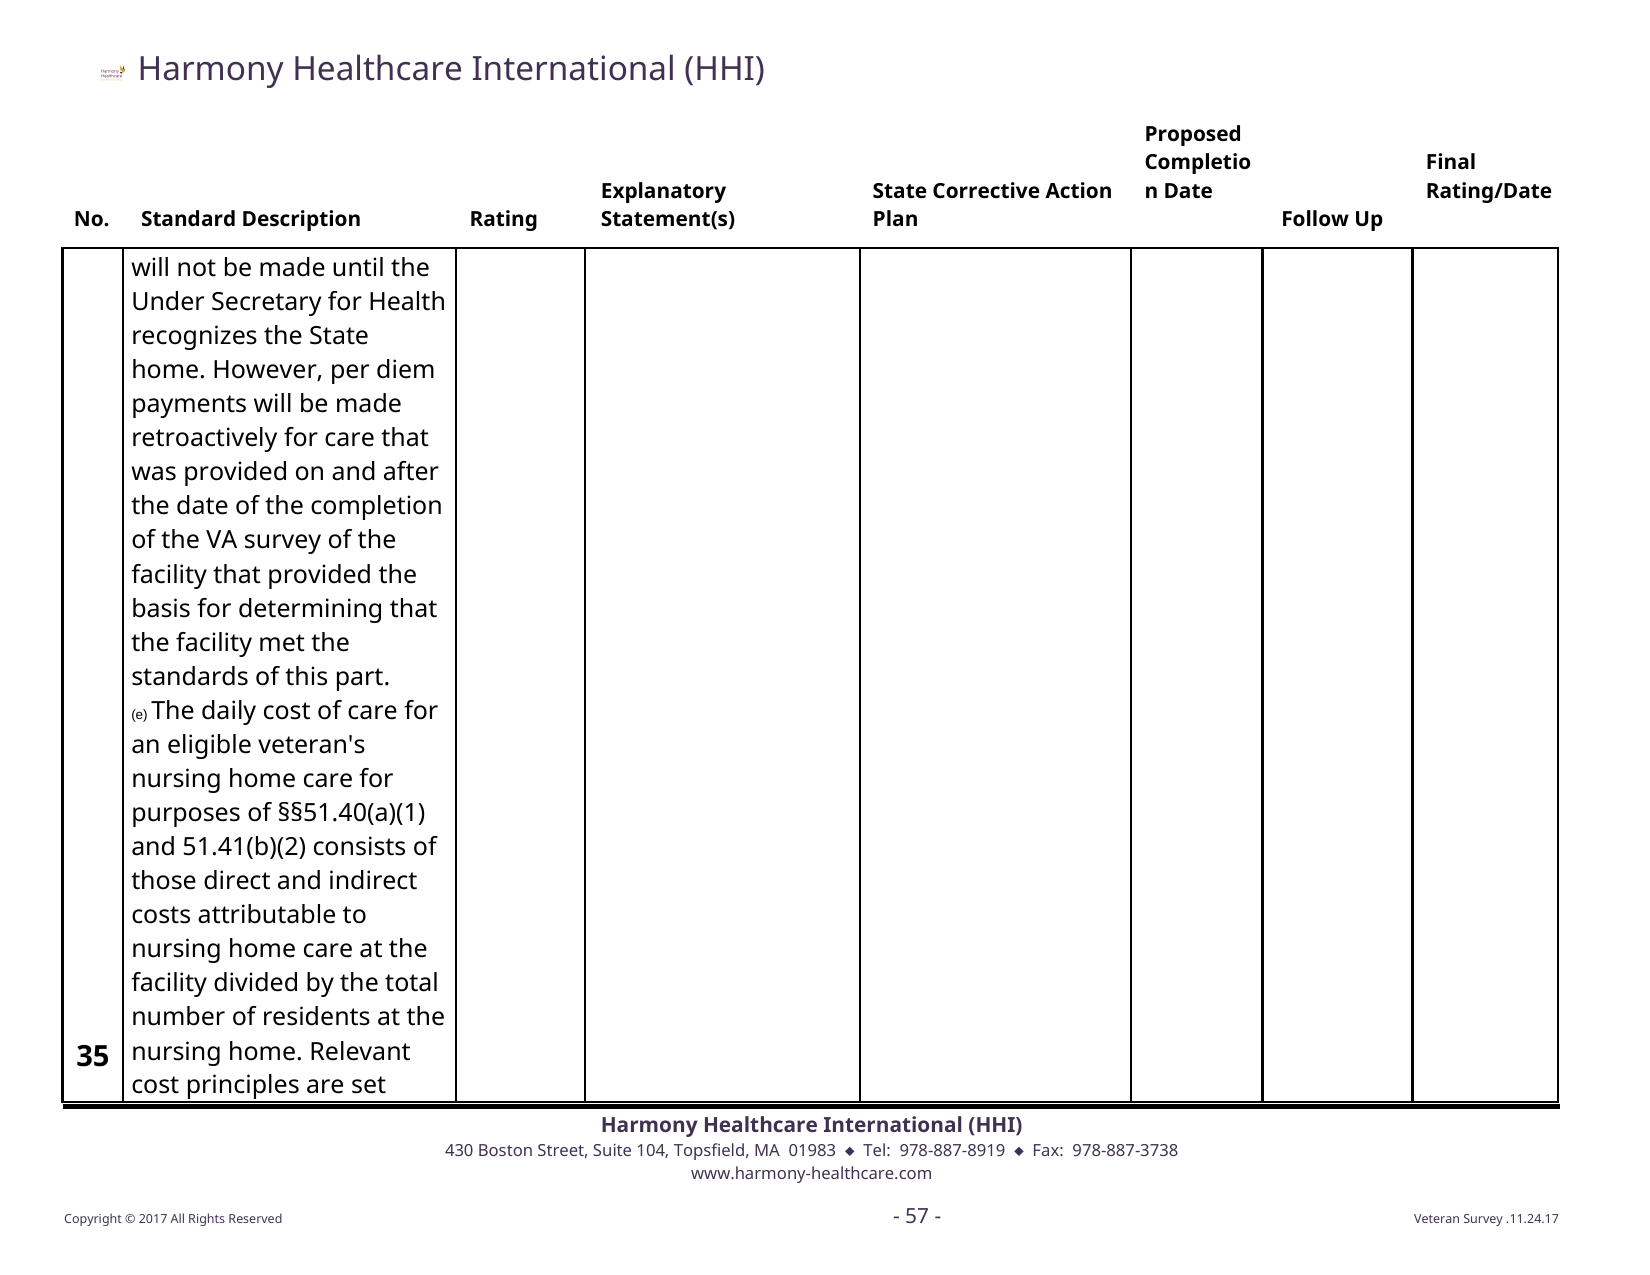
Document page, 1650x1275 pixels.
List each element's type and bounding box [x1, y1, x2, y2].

table_cell [1414, 249, 1557, 1101]
table_cell [1132, 249, 1261, 1101]
table_cell [457, 249, 584, 1101]
table_cell [124, 249, 455, 1101]
table_cell [64, 249, 122, 1101]
table_cell [861, 249, 1130, 1101]
picture [101, 64, 126, 81]
table_cell [586, 249, 859, 1101]
table_cell [1264, 249, 1411, 1101]
